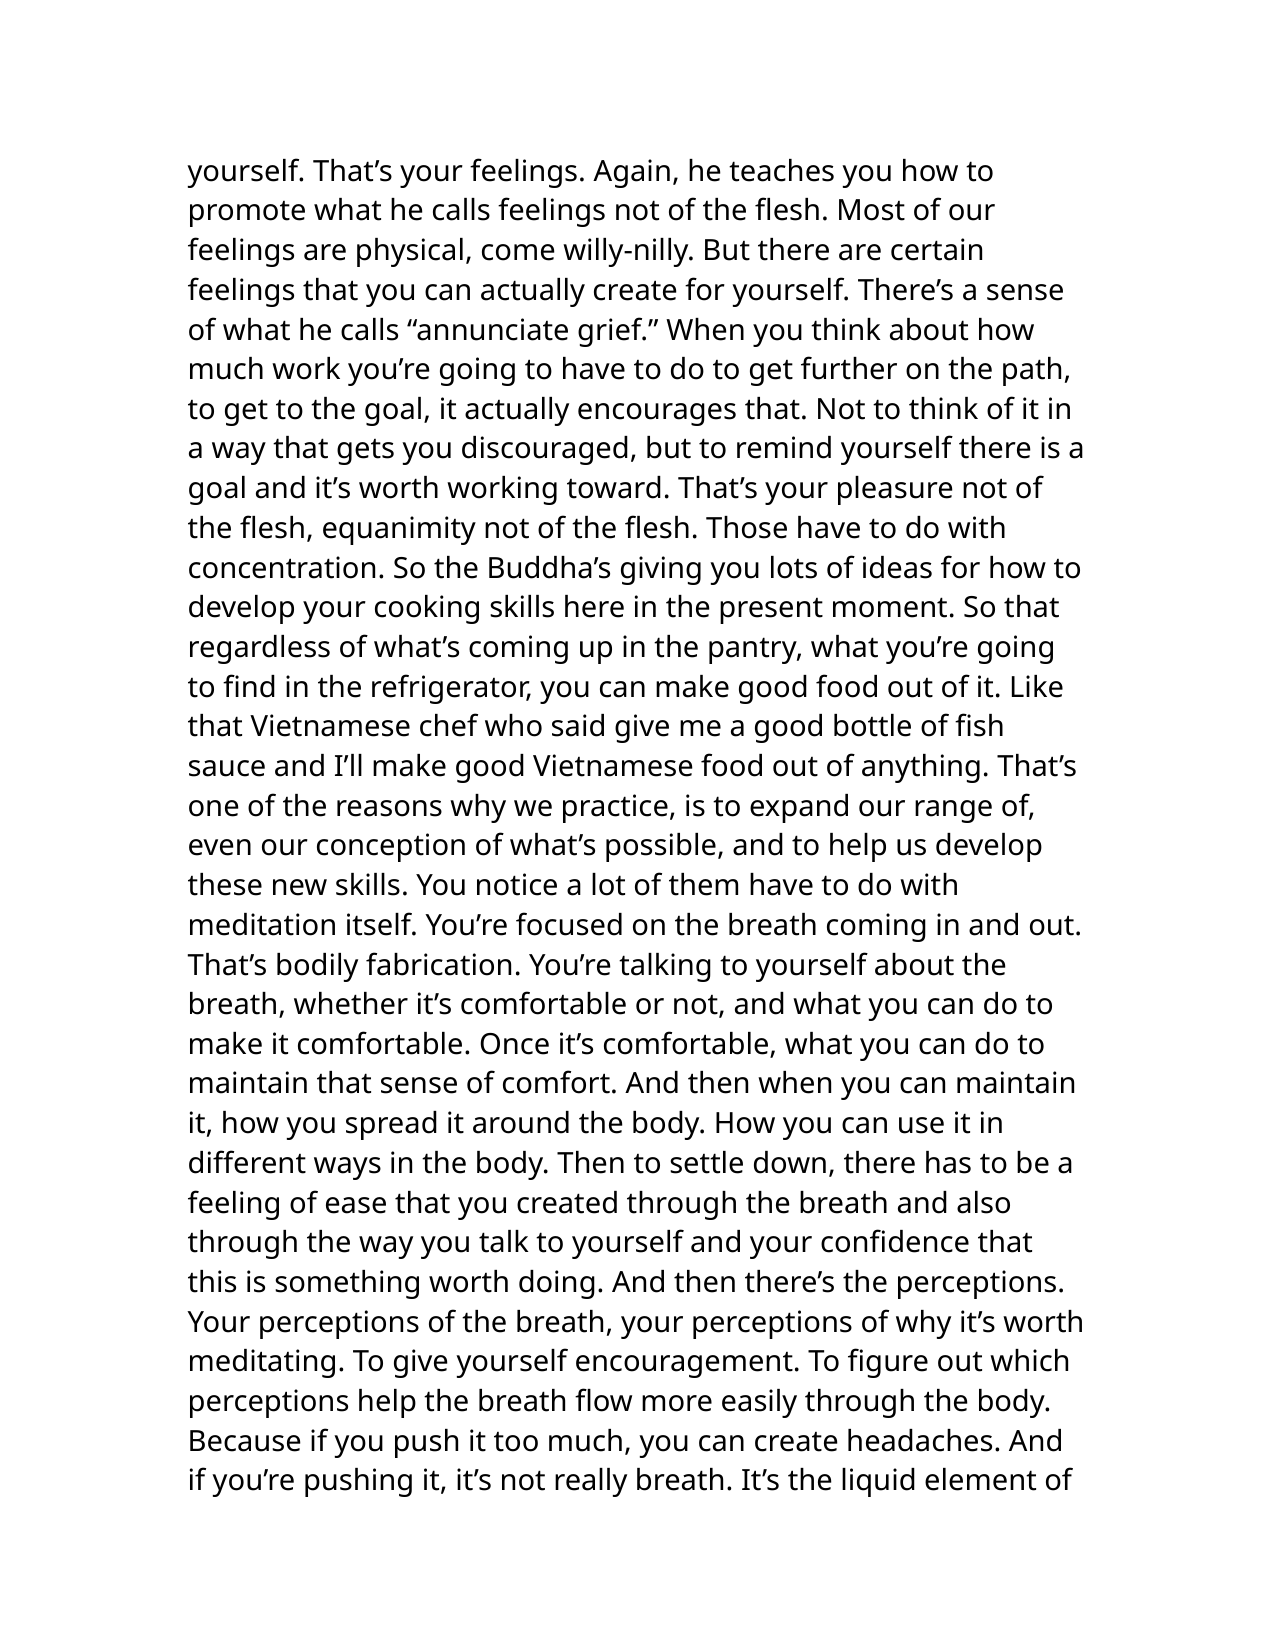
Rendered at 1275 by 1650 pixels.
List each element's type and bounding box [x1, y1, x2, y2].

text [187, 150, 1087, 1499]
